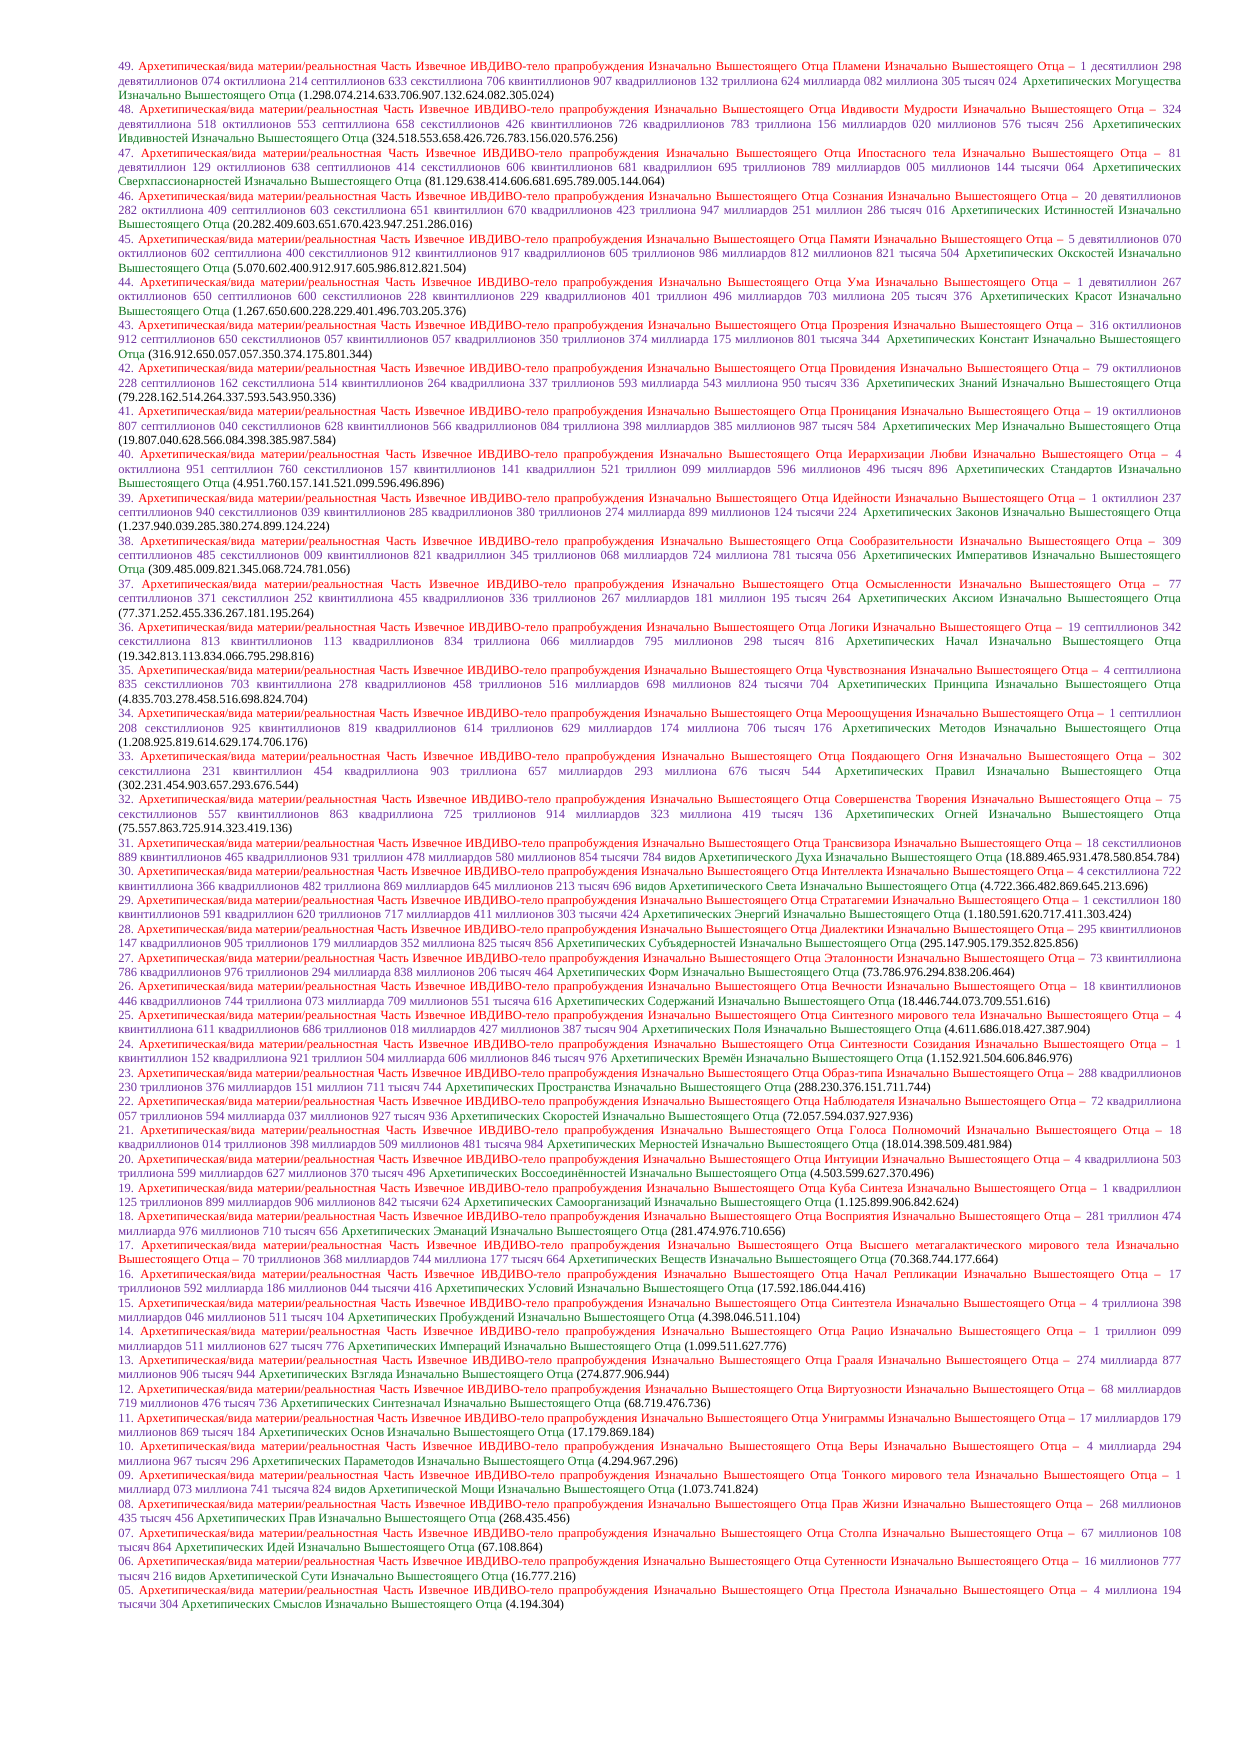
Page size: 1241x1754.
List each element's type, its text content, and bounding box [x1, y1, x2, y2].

text 11. Архетипическая/вида материи/реальностная Часть Извечное ИВДИВО-тело прапробуждения Изначально Вышестоящего Отца Униграммы Изначально Вышестоящего Отца – 17 миллиардов 179 миллионов 869 тысяч 184 Архетипических Основ Изначально Вышестоящего Отца (17.179.869.184) [118, 1410, 1181, 1439]
text 49. Архетипическая/вида материи/реальностная Часть Извечное ИВДИВО-тело прапробуждения Изначально Вышестоящего Отца Пламени Изначально Вышестоящего Отца – 1 десятиллион 298 девятиллионов 074 октиллиона 214 септиллионов 633 секстиллиона 706 квинтиллионов 907 квадриллионов 132 триллиона 624 миллиарда 082 миллиона 305 тысяч 024 Архетипических Могущества Изначально Вышестоящего Отца (1.298.074.214.633.706.907.132.624.082.305.024) [118, 59, 1181, 102]
text 16. Архетипическая/вида материи/реальностная Часть Извечное ИВДИВО-тело прапробуждения Изначально Вышестоящего Отца Начал Репликации Изначально Вышестоящего Отца – 17 триллионов 592 миллиарда 186 миллионов 044 тысячи 416 Архетипических Условий Изначально Вышестоящего Отца (17.592.186.044.416) [118, 1267, 1181, 1295]
text 20. Архетипическая/вида материи/реальностная Часть Извечное ИВДИВО-тело прапробуждения Изначально Вышестоящего Отца Интуиции Изначально Вышестоящего Отца – 4 квадриллиона 503 триллиона 599 миллиардов 627 миллионов 370 тысяч 496 Архетипических Воссоединённостей Изначально Вышестоящего Отца (4.503.599.627.370.496) [118, 1152, 1181, 1180]
text 46. Архетипическая/вида материи/реальностная Часть Извечное ИВДИВО-тело прапробуждения Изначально Вышестоящего Отца Сознания Изначально Вышестоящего Отца – 20 девятиллионов 282 октиллиона 409 септиллионов 603 секстиллиона 651 квинтиллион 670 квадриллионов 423 триллиона 947 миллиардов 251 миллион 286 тысяч 016 Архетипических Истинностей Изначально Вышестоящего Отца (20.282.409.603.651.670.423.947.251.286.016) [118, 188, 1181, 232]
text 43. Архетипическая/вида материи/реальностная Часть Извечное ИВДИВО-тело прапробуждения Изначально Вышестоящего Отца Прозрения Изначально Вышестоящего Отца – 316 октиллионов 912 септиллионов 650 секстиллионов 057 квинтиллионов 057 квадриллионов 350 триллионов 374 миллиарда 175 миллионов 801 тысяча 344 Архетипических Констант Изначально Вышестоящего Отца (316.912.650.057.057.350.374.175.801.344) [118, 318, 1181, 361]
text 39. Архетипическая/вида материи/реальностная Часть Извечное ИВДИВО-тело прапробуждения Изначально Вышестоящего Отца Идейности Изначально Вышестоящего Отца – 1 октиллион 237 септиллионов 940 секстиллионов 039 квинтиллионов 285 квадриллионов 380 триллионов 274 миллиарда 899 миллионов 124 тысячи 224 Архетипических Законов Изначально Вышестоящего Отца (1.237.940.039.285.380.274.899.124.224) [118, 490, 1181, 533]
text 19. Архетипическая/вида материи/реальностная Часть Извечное ИВДИВО-тело прапробуждения Изначально Вышестоящего Отца Куба Синтеза Изначально Вышестоящего Отца – 1 квадриллион 125 триллионов 899 миллиардов 906 миллионов 842 тысячи 624 Архетипических Самоорганизаций Изначально Вышестоящего Отца (1.125.899.906.842.624) [118, 1180, 1181, 1209]
text 40. Архетипическая/вида материи/реальностная Часть Извечное ИВДИВО-тело прапробуждения Изначально Вышестоящего Отца Иерархизации Любви Изначально Вышестоящего Отца – 4 октиллиона 951 септиллион 760 секстиллионов 157 квинтиллионов 141 квадриллион 521 триллион 099 миллиардов 596 миллионов 496 тысяч 896 Архетипических Стандартов Изначально Вышестоящего Отца (4.951.760.157.141.521.099.596.496.896) [118, 447, 1181, 490]
text 26. Архетипическая/вида материи/реальностная Часть Извечное ИВДИВО-тело прапробуждения Изначально Вышестоящего Отца Вечности Изначально Вышестоящего Отца – 18 квинтиллионов 446 квадриллионов 744 триллиона 073 миллиарда 709 миллионов 551 тысяча 616 Архетипических Содержаний Изначально Вышестоящего Отца (18.446.744.073.709.551.616) [118, 979, 1181, 1008]
text 14. Архетипическая/вида материи/реальностная Часть Извечное ИВДИВО-тело прапробуждения Изначально Вышестоящего Отца Рацио Изначально Вышестоящего Отца – 1 триллион 099 миллиардов 511 миллионов 627 тысяч 776 Архетипических Импераций Изначально Вышестоящего Отца (1.099.511.627.776) [118, 1324, 1181, 1353]
text 27. Архетипическая/вида материи/реальностная Часть Извечное ИВДИВО-тело прапробуждения Изначально Вышестоящего Отца Эталонности Изначально Вышестоящего Отца – 73 квинтиллиона 786 квадриллионов 976 триллионов 294 миллиарда 838 миллионов 206 тысяч 464 Архетипических Форм Изначально Вышестоящего Отца (73.786.976.294.838.206.464) [118, 950, 1181, 979]
text 24. Архетипическая/вида материи/реальностная Часть Извечное ИВДИВО-тело прапробуждения Изначально Вышестоящего Отца Синтезности Созидания Изначально Вышестоящего Отца – 1 квинтиллион 152 квадриллиона 921 триллион 504 миллиарда 606 миллионов 846 тысяч 976 Архетипических Времён Изначально Вышестоящего Отца (1.152.921.504.606.846.976) [118, 1037, 1181, 1065]
text 35. Архетипическая/вида материи/реальностная Часть Извечное ИВДИВО-тело прапробуждения Изначально Вышестоящего Отца Чувствознания Изначально Вышестоящего Отца – 4 септиллиона 835 секстиллионов 703 квинтиллиона 278 квадриллионов 458 триллионов 516 миллиардов 698 миллионов 824 тысячи 704 Архетипических Принципа Изначально Вышестоящего Отца (4.835.703.278.458.516.698.824.704) [118, 663, 1181, 706]
text 17. Архетипическая/вида материи/реальностная Часть Извечное ИВДИВО-тело прапробуждения Изначально Вышестоящего Отца Высшего метагалактического мирового тела Изначально Вышестоящего Отца – 70 триллионов 368 миллиардов 744 миллиона 177 тысяч 664 Архетипических Веществ Изначально Вышестоящего Отца (70.368.744.177.664) [118, 1238, 1181, 1267]
text 33. Архетипическая/вида материи/реальностная Часть Извечное ИВДИВО-тело прапробуждения Изначально Вышестоящего Отца Поядающего Огня Изначально Вышестоящего Отца – 302 секстиллиона 231 квинтиллион 454 квадриллиона 903 триллиона 657 миллиардов 293 миллиона 676 тысяч 544 Архетипических Правил Изначально Вышестоящего Отца (302.231.454.903.657.293.676.544) [118, 749, 1181, 792]
text 12. Архетипическая/вида материи/реальностная Часть Извечное ИВДИВО-тело прапробуждения Изначально Вышестоящего Отца Виртуозности Изначально Вышестоящего Отца – 68 миллиардов 719 миллионов 476 тысяч 736 Архетипических Синтезначал Изначально Вышестоящего Отца (68.719.476.736) [118, 1382, 1181, 1410]
text 13. Архетипическая/вида материи/реальностная Часть Извечное ИВДИВО-тело прапробуждения Изначально Вышестоящего Отца Грааля Изначально Вышестоящего Отца – 274 миллиарда 877 миллионов 906 тысяч 944 Архетипических Взгляда Изначально Вышестоящего Отца (274.877.906.944) [118, 1353, 1181, 1382]
text 15. Архетипическая/вида материи/реальностная Часть Извечное ИВДИВО-тело прапробуждения Изначально Вышестоящего Отца Синтезтела Изначально Вышестоящего Отца – 4 триллиона 398 миллиардов 046 миллионов 511 тысяч 104 Архетипических Пробуждений Изначально Вышестоящего Отца (4.398.046.511.104) [118, 1295, 1181, 1324]
text 32. Архетипическая/вида материи/реальностная Часть Извечное ИВДИВО-тело прапробуждения Изначально Вышестоящего Отца Совершенства Творения Изначально Вышестоящего Отца – 75 секстиллионов 557 квинтиллионов 863 квадриллиона 725 триллионов 914 миллиардов 323 миллиона 419 тысяч 136 Архетипических Огней Изначально Вышестоящего Отца (75.557.863.725.914.323.419.136) [118, 792, 1181, 835]
text 38. Архетипическая/вида материи/реальностная Часть Извечное ИВДИВО-тело прапробуждения Изначально Вышестоящего Отца Сообразительности Изначально Вышестоящего Отца – 309 септиллионов 485 секстиллионов 009 квинтиллионов 821 квадриллион 345 триллионов 068 миллиардов 724 миллиона 781 тысяча 056 Архетипических Императивов Изначально Вышестоящего Отца (309.485.009.821.345.068.724.781.056) [118, 533, 1181, 577]
text 06. Архетипическая/вида материи/реальностная Часть Извечное ИВДИВО-тело прапробуждения Изначально Вышестоящего Отца Сутенности Изначально Вышестоящего Отца – 16 миллионов 777 тысяч 216 видов Архетипической Сути Изначально Вышестоящего Отца (16.777.216) [118, 1554, 1181, 1583]
text 25. Архетипическая/вида материи/реальностная Часть Извечное ИВДИВО-тело прапробуждения Изначально Вышестоящего Отца Синтезного мирового тела Изначально Вышестоящего Отца – 4 квинтиллиона 611 квадриллионов 686 триллионов 018 миллиардов 427 миллионов 387 тысяч 904 Архетипических Поля Изначально Вышестоящего Отца (4.611.686.018.427.387.904) [118, 1008, 1181, 1037]
text 09. Архетипическая/вида материи/реальностная Часть Извечное ИВДИВО-тело прапробуждения Изначально Вышестоящего Отца Тонкого мирового тела Изначально Вышестоящего Отца – 1 миллиард 073 миллиона 741 тысяча 824 видов Архетипической Мощи Изначально Вышестоящего Отца (1.073.741.824) [118, 1468, 1181, 1497]
text 30. Архетипическая/вида материи/реальностная Часть Извечное ИВДИВО-тело прапробуждения Изначально Вышестоящего Отца Интеллекта Изначально Вышестоящего Отца – 4 секстиллиона 722 квинтиллиона 366 квадриллионов 482 триллиона 869 миллиардов 645 миллионов 213 тысяч 696 видов Архетипического Света Изначально Вышестоящего Отца (4.722.366.482.869.645.213.696) [118, 864, 1181, 893]
text 31. Архетипическая/вида материи/реальностная Часть Извечное ИВДИВО-тело прапробуждения Изначально Вышестоящего Отца Трансвизора Изначально Вышестоящего Отца – 18 секстиллионов 889 квинтиллионов 465 квадриллионов 931 триллион 478 миллиардов 580 миллионов 854 тысячи 784 видов Архетипического Духа Изначально Вышестоящего Отца (18.889.465.931.478.580.854.784) [118, 835, 1181, 864]
text 45. Архетипическая/вида материи/реальностная Часть Извечное ИВДИВО-тело прапробуждения Изначально Вышестоящего Отца Памяти Изначально Вышестоящего Отца – 5 девятиллионов 070 октиллионов 602 септиллиона 400 секстиллионов 912 квинтиллионов 917 квадриллионов 605 триллионов 986 миллиардов 812 миллионов 821 тысяча 504 Архетипических Окскостей Изначально Вышестоящего Отца (5.070.602.400.912.917.605.986.812.821.504) [118, 232, 1181, 275]
text 05. Архетипическая/вида материи/реальностная Часть Извечное ИВДИВО-тело прапробуждения Изначально Вышестоящего Отца Престола Изначально Вышестоящего Отца – 4 миллиона 194 тысячи 304 Архетипических Смыслов Изначально Вышестоящего Отца (4.194.304) [118, 1583, 1181, 1612]
text 42. Архетипическая/вида материи/реальностная Часть Извечное ИВДИВО-тело прапробуждения Изначально Вышестоящего Отца Провидения Изначально Вышестоящего Отца – 79 октиллионов 228 септиллионов 162 секстиллиона 514 квинтиллионов 264 квадриллиона 337 триллионов 593 миллиарда 543 миллиона 950 тысяч 336 Архетипических Знаний Изначально Вышестоящего Отца (79.228.162.514.264.337.593.543.950.336) [118, 361, 1181, 404]
text 08. Архетипическая/вида материи/реальностная Часть Извечное ИВДИВО-тело прапробуждения Изначально Вышестоящего Отца Прав Жизни Изначально Вышестоящего Отца – 268 миллионов 435 тысяч 456 Архетипических Прав Изначально Вышестоящего Отца (268.435.456) [118, 1497, 1181, 1525]
text 07. Архетипическая/вида материи/реальностная Часть Извечное ИВДИВО-тело прапробуждения Изначально Вышестоящего Отца Столпа Изначально Вышестоящего Отца – 67 миллионов 108 тысяч 864 Архетипических Идей Изначально Вышестоящего Отца (67.108.864) [118, 1525, 1181, 1554]
text 47. Архетипическая/вида материи/реальностная Часть Извечное ИВДИВО-тело прапробуждения Изначально Вышестоящего Отца Ипостасного тела Изначально Вышестоящего Отца – 81 девятиллион 129 октиллионов 638 септиллионов 414 секстиллионов 606 квинтиллионов 681 квадриллион 695 триллионов 789 миллиардов 005 миллионов 144 тысячи 064 Архетипических Сверхпассионарностей Изначально Вышестоящего Отца (81.129.638.414.606.681.695.789.005.144.064) [118, 145, 1181, 188]
text 36. Архетипическая/вида материи/реальностная Часть Извечное ИВДИВО-тело прапробуждения Изначально Вышестоящего Отца Логики Изначально Вышестоящего Отца – 19 септиллионов 342 секстиллиона 813 квинтиллионов 113 квадриллионов 834 триллиона 066 миллиардов 795 миллионов 298 тысяч 816 Архетипических Начал Изначально Вышестоящего Отца (19.342.813.113.834.066.795.298.816) [118, 620, 1181, 663]
text 23. Архетипическая/вида материи/реальностная Часть Извечное ИВДИВО-тело прапробуждения Изначально Вышестоящего Отца Образ-типа Изначально Вышестоящего Отца – 288 квадриллионов 230 триллионов 376 миллиардов 151 миллион 711 тысяч 744 Архетипических Пространства Изначально Вышестоящего Отца (288.230.376.151.711.744) [118, 1065, 1181, 1094]
text 29. Архетипическая/вида материи/реальностная Часть Извечное ИВДИВО-тело прапробуждения Изначально Вышестоящего Отца Стратагемии Изначально Вышестоящего Отца – 1 секстиллион 180 квинтиллионов 591 квадриллион 620 триллионов 717 миллиардов 411 миллионов 303 тысячи 424 Архетипических Энергий Изначально Вышестоящего Отца (1.180.591.620.717.411.303.424) [118, 893, 1181, 922]
text 18. Архетипическая/вида материи/реальностная Часть Извечное ИВДИВО-тело прапробуждения Изначально Вышестоящего Отца Восприятия Изначально Вышестоящего Отца – 281 триллион 474 миллиарда 976 миллионов 710 тысяч 656 Архетипических Эманаций Изначально Вышестоящего Отца (281.474.976.710.656) [118, 1209, 1181, 1238]
text 41. Архетипическая/вида материи/реальностная Часть Извечное ИВДИВО-тело прапробуждения Изначально Вышестоящего Отца Проницания Изначально Вышестоящего Отца – 19 октиллионов 807 септиллионов 040 секстиллионов 628 квинтиллионов 566 квадриллионов 084 триллиона 398 миллиардов 385 миллионов 987 тысяч 584 Архетипических Мер Изначально Вышестоящего Отца (19.807.040.628.566.084.398.385.987.584) [118, 404, 1181, 447]
text 21. Архетипическая/вида материи/реальностная Часть Извечное ИВДИВО-тело прапробуждения Изначально Вышестоящего Отца Голоса Полномочий Изначально Вышестоящего Отца – 18 квадриллионов 014 триллионов 398 миллиардов 509 миллионов 481 тысяча 984 Архетипических Мерностей Изначально Вышестоящего Отца (18.014.398.509.481.984) [118, 1123, 1181, 1152]
text 28. Архетипическая/вида материи/реальностная Часть Извечное ИВДИВО-тело прапробуждения Изначально Вышестоящего Отца Диалектики Изначально Вышестоящего Отца – 295 квинтиллионов 147 квадриллионов 905 триллионов 179 миллиардов 352 миллиона 825 тысяч 856 Архетипических Субъядерностей Изначально Вышестоящего Отца (295.147.905.179.352.825.856) [118, 922, 1181, 950]
text 34. Архетипическая/вида материи/реальностная Часть Извечное ИВДИВО-тело прапробуждения Изначально Вышестоящего Отца Мероощущения Изначально Вышестоящего Отца – 1 септиллион 208 секстиллионов 925 квинтиллионов 819 квадриллионов 614 триллионов 629 миллиардов 174 миллиона 706 тысяч 176 Архетипических Методов Изначально Вышестоящего Отца (1.208.925.819.614.629.174.706.176) [118, 706, 1181, 749]
text 22. Архетипическая/вида материи/реальностная Часть Извечное ИВДИВО-тело прапробуждения Изначально Вышестоящего Отца Наблюдателя Изначально Вышестоящего Отца – 72 квадриллиона 057 триллионов 594 миллиарда 037 миллионов 927 тысяч 936 Архетипических Скоростей Изначально Вышестоящего Отца (72.057.594.037.927.936) [118, 1094, 1181, 1123]
text 48. Архетипическая/вида материи/реальностная Часть Извечное ИВДИВО-тело прапробуждения Изначально Вышестоящего Отца Ивдивости Мудрости Изначально Вышестоящего Отца – 324 девятиллиона 518 октиллионов 553 септиллиона 658 секстиллионов 426 квинтиллионов 726 квадриллионов 783 триллиона 156 миллиардов 020 миллионов 576 тысяч 256 Архетипических Ивдивностей Изначально Вышестоящего Отца (324.518.553.658.426.726.783.156.020.576.256) [118, 102, 1181, 145]
text 37. Архетипическая/вида материи/реальностная Часть Извечное ИВДИВО-тело прапробуждения Изначально Вышестоящего Отца Осмысленности Изначально Вышестоящего Отца – 77 септиллионов 371 секстиллион 252 квинтиллиона 455 квадриллионов 336 триллионов 267 миллиардов 181 миллион 195 тысяч 264 Архетипических Аксиом Изначально Вышестоящего Отца (77.371.252.455.336.267.181.195.264) [118, 577, 1181, 620]
text 44. Архетипическая/вида материи/реальностная Часть Извечное ИВДИВО-тело прапробуждения Изначально Вышестоящего Отца Ума Изначально Вышестоящего Отца – 1 девятиллион 267 октиллионов 650 септиллионов 600 секстиллионов 228 квинтиллионов 229 квадриллионов 401 триллион 496 миллиардов 703 миллиона 205 тысяч 376 Архетипических Красот Изначально Вышестоящего Отца (1.267.650.600.228.229.401.496.703.205.376) [118, 275, 1181, 318]
text 10. Архетипическая/вида материи/реальностная Часть Извечное ИВДИВО-тело прапробуждения Изначально Вышестоящего Отца Веры Изначально Вышестоящего Отца – 4 миллиарда 294 миллиона 967 тысяч 296 Архетипических Параметодов Изначально Вышестоящего Отца (4.294.967.296) [118, 1439, 1181, 1468]
